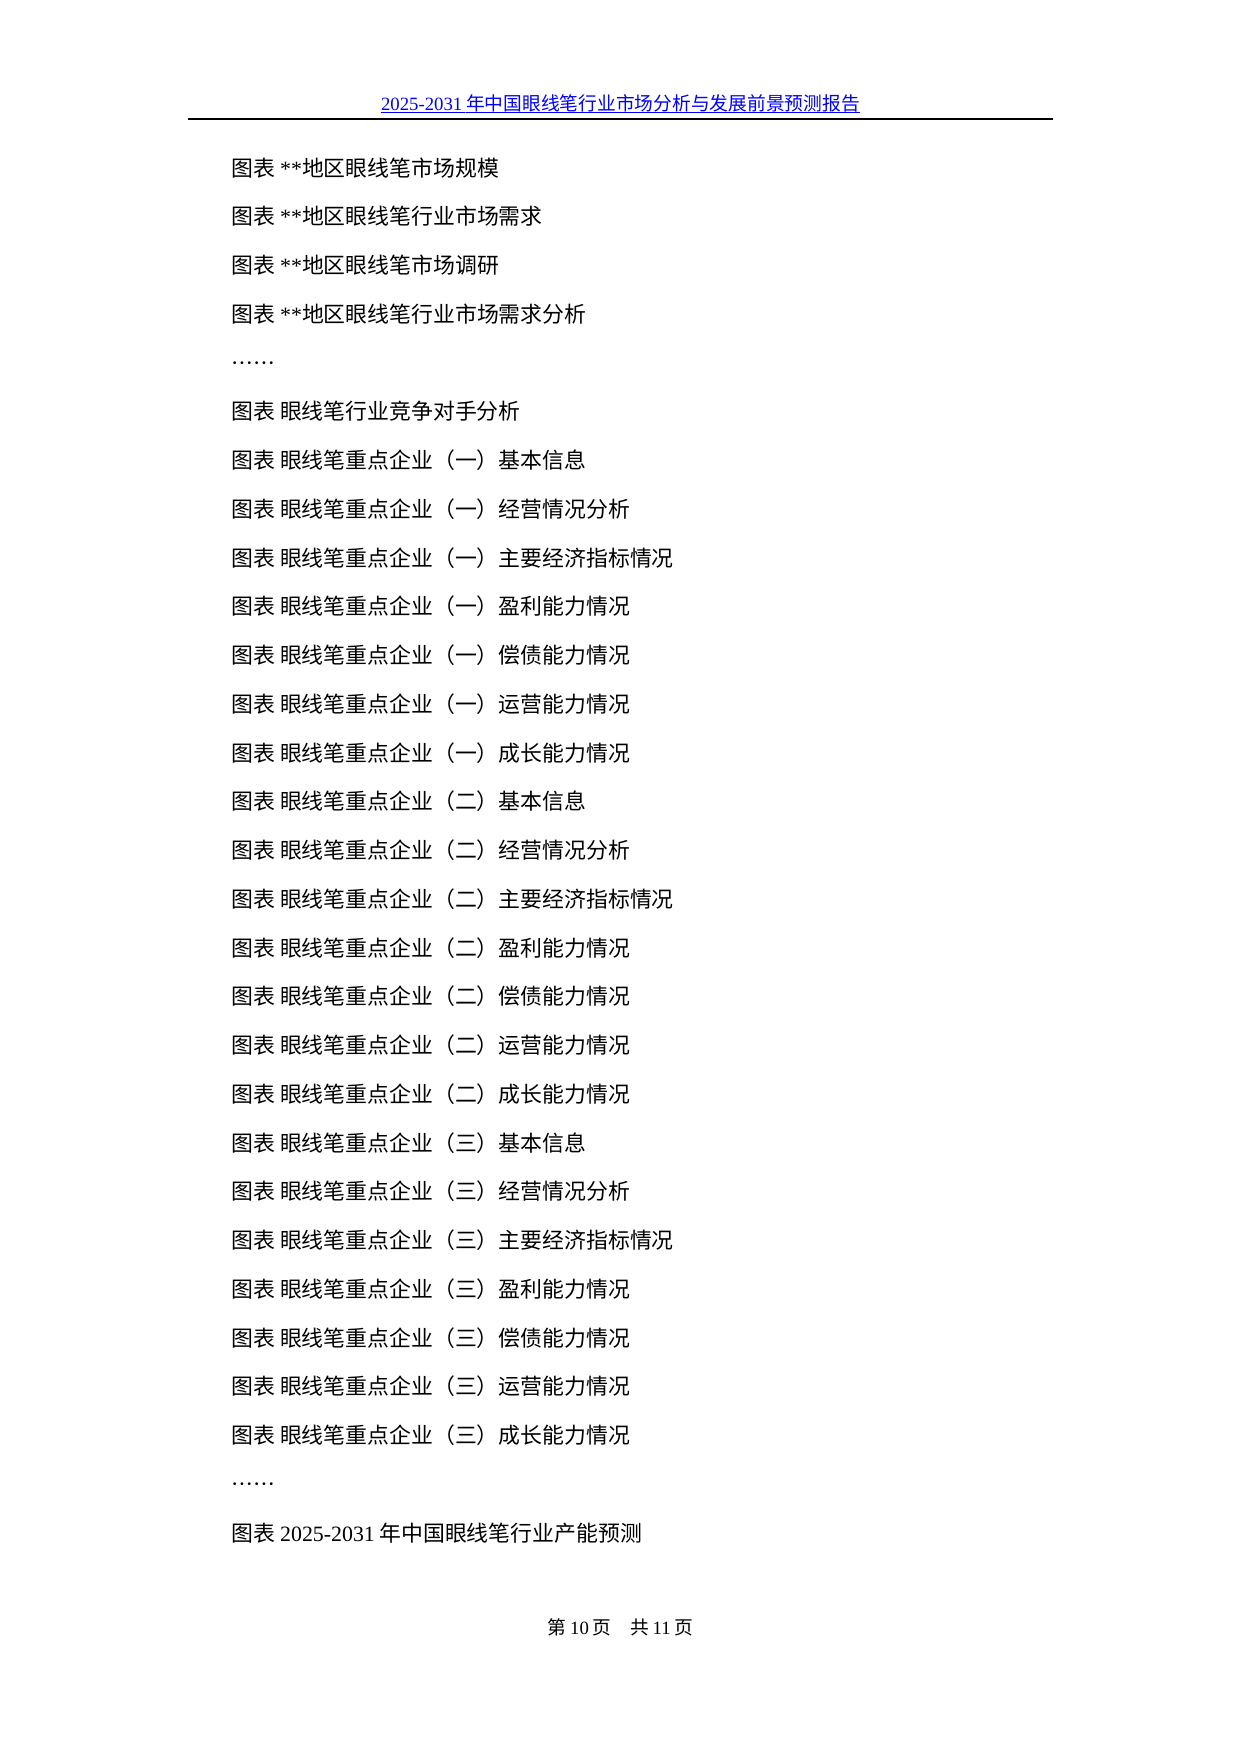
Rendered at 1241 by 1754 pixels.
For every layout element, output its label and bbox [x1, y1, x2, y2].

text [187, 150, 1053, 1548]
